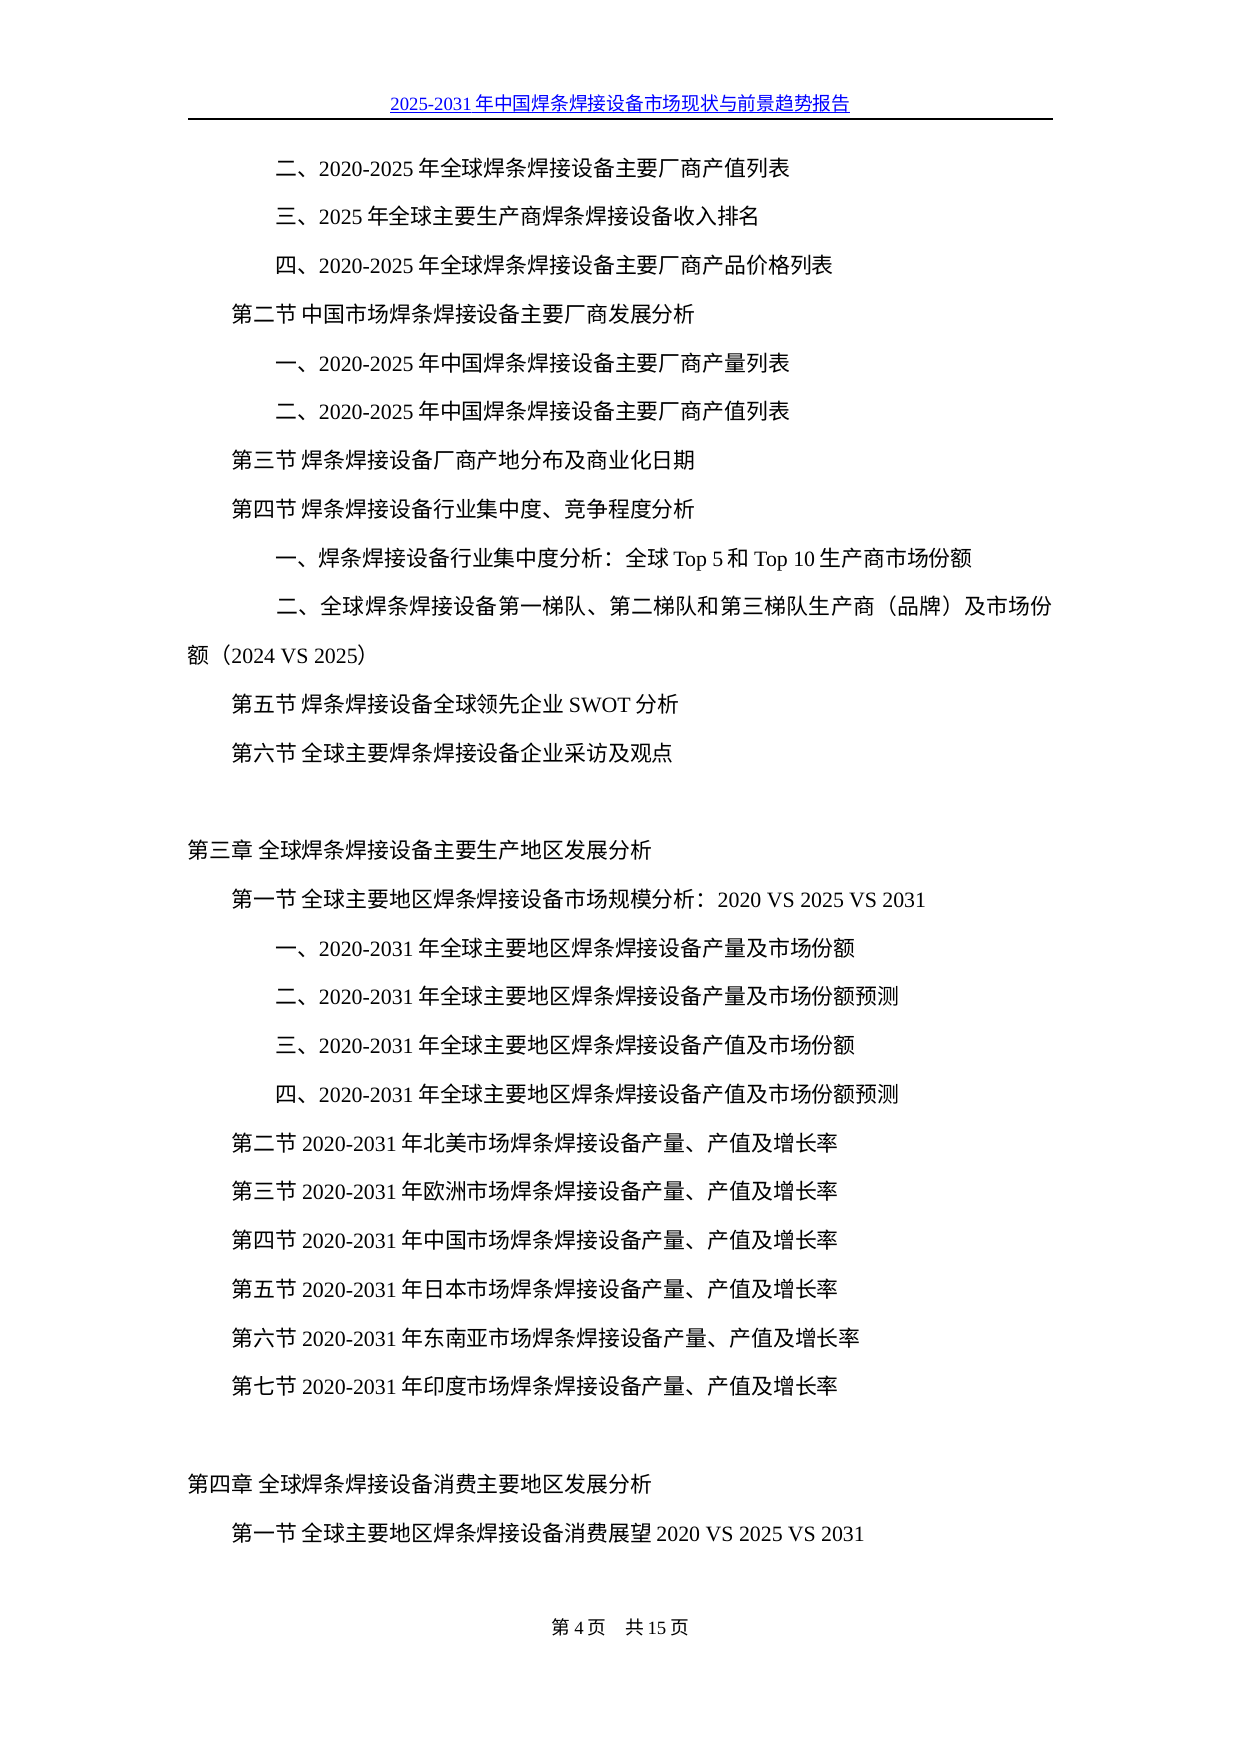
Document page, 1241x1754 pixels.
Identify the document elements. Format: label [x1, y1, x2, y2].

text [187, 150, 1053, 1548]
